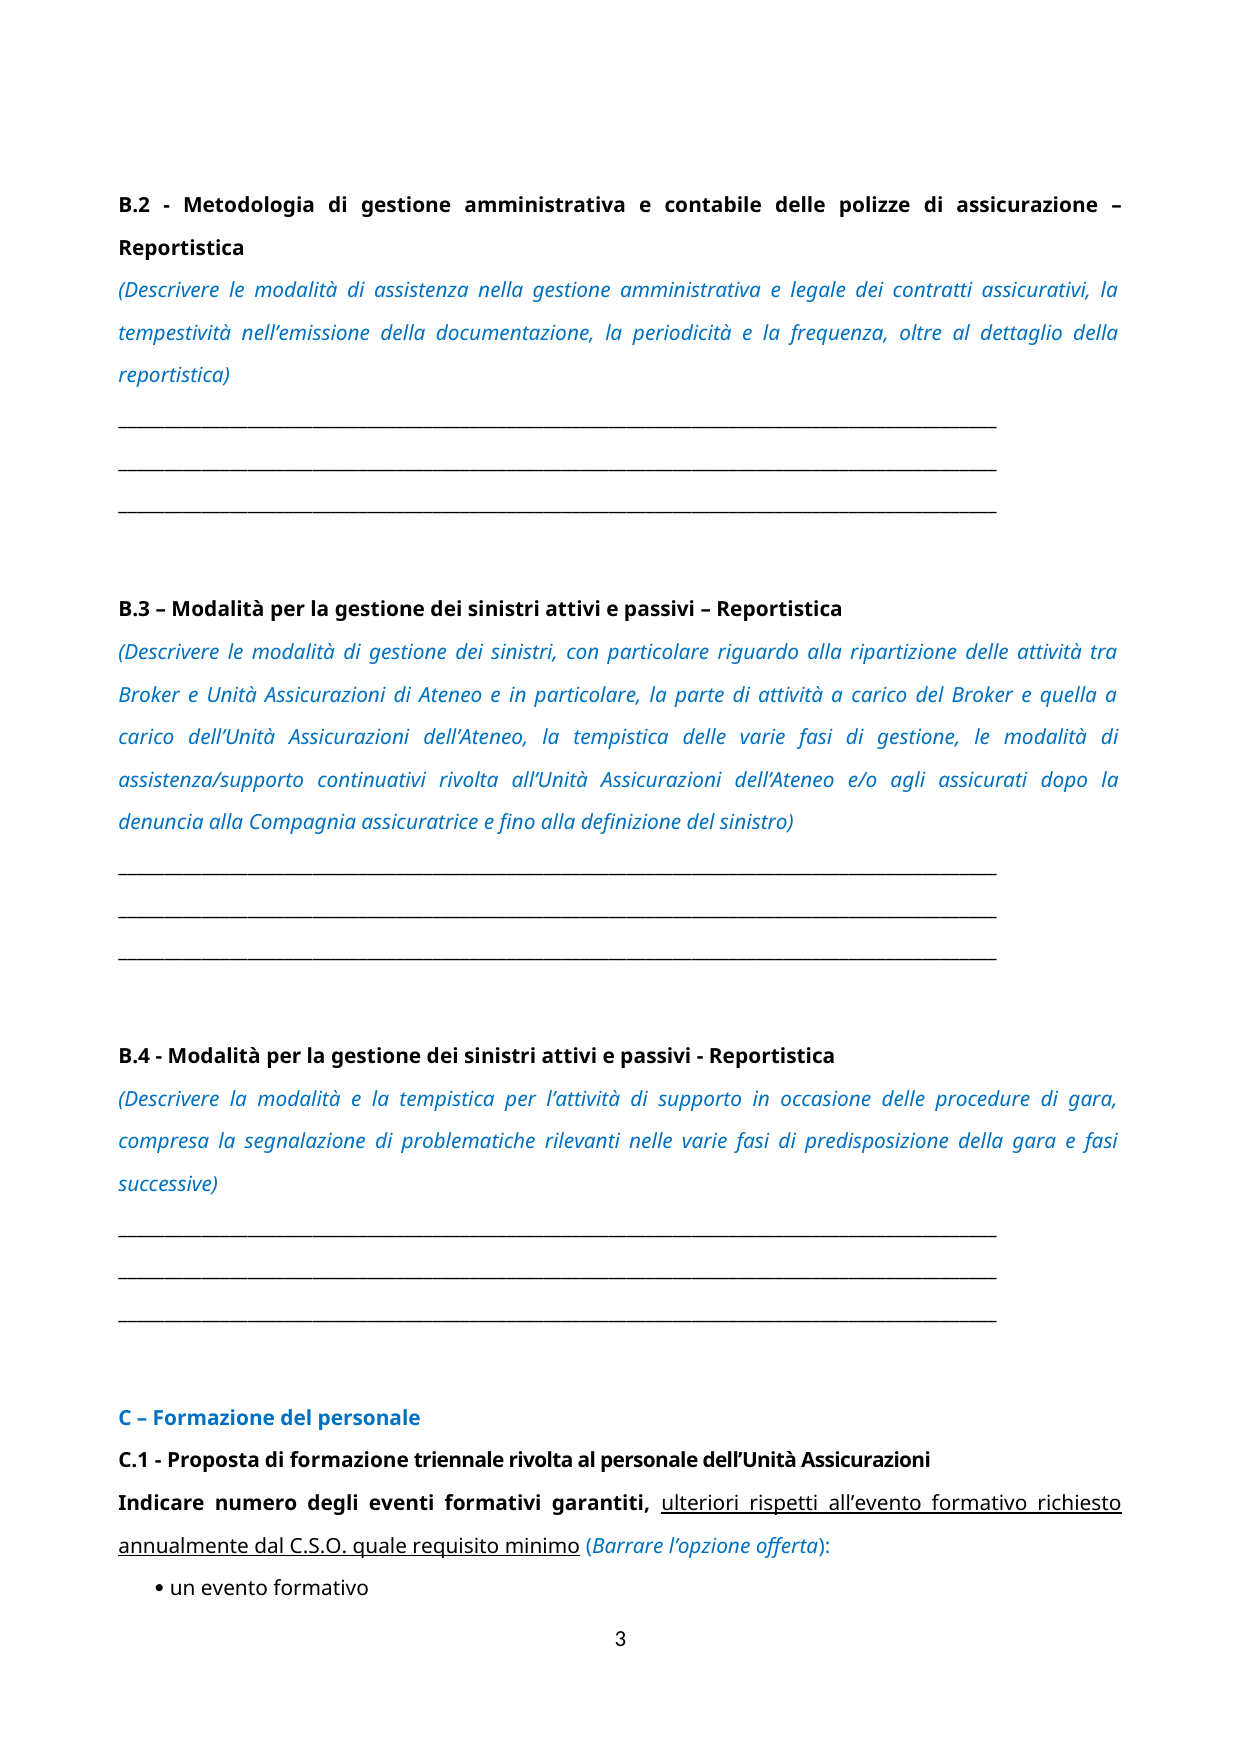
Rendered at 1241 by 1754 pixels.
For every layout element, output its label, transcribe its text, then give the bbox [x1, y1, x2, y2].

text B.3 – Modalità per la gestione dei sinistri attivi e passivi – Reportistica [118, 594, 1122, 623]
text _______________________________________________________________________________________________ [118, 1297, 1122, 1325]
text _______________________________________________________________________________________________ [118, 1254, 1122, 1283]
text _______________________________________________________________________________________________ [118, 893, 1122, 921]
text _______________________________________________________________________________________________ [118, 935, 1122, 964]
text _______________________________________________________________________________________________ [118, 1212, 1122, 1240]
text _______________________________________________________________________________________________ [118, 850, 1122, 878]
text (Descrivere le modalità di assistenza nella gestione amministrativa e legale dei contratti assicurativi, la tempestività nell’emissione della documentazione, la periodicità e la frequenza, oltre al dettaglio della reportistica) [118, 275, 1122, 389]
text C.1 - Proposta di formazione triennale rivolta al personale dell’Unità Assicurazioni [118, 1446, 1122, 1474]
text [118, 1488, 1122, 1559]
text _______________________________________________________________________________________________ [118, 488, 1122, 517]
text B.2 - Metodologia di gestione amministrativa e contabile delle polizze di assicurazione – Reportistica [118, 190, 1122, 261]
text B.4 - Modalità per la gestione dei sinistri attivi e passivi - Reportistica [118, 1041, 1122, 1070]
text (Descrivere la modalità e la tempistica per l’attività di supporto in occasione delle procedure di gara, compresa la segnalazione di problematiche rilevanti nelle varie fasi di predisposizione della gara e fasi successive) [118, 1084, 1122, 1198]
text C – Formazione del personale [118, 1403, 1122, 1431]
text _______________________________________________________________________________________________ [118, 446, 1122, 474]
text un evento formativo [156, 1573, 1122, 1602]
text _______________________________________________________________________________________________ [118, 403, 1122, 432]
text (Descrivere le modalità di gestione dei sinistri, con particolare riguardo alla ripartizione delle attività tra Broker e Unità Assicurazioni di Ateneo e in particolare, la parte di attività a carico del Broker e quella a carico dell’Unità Assicurazioni dell’Ateneo, la tempistica delle varie fasi di gestione, le modalità di assistenza/supporto continuativi rivolta all’Unità Assicurazioni dell’Ateneo e/o agli assicurati dopo la denuncia alla Compagnia assicuratrice e fino alla definizione del sinistro) [118, 637, 1122, 836]
